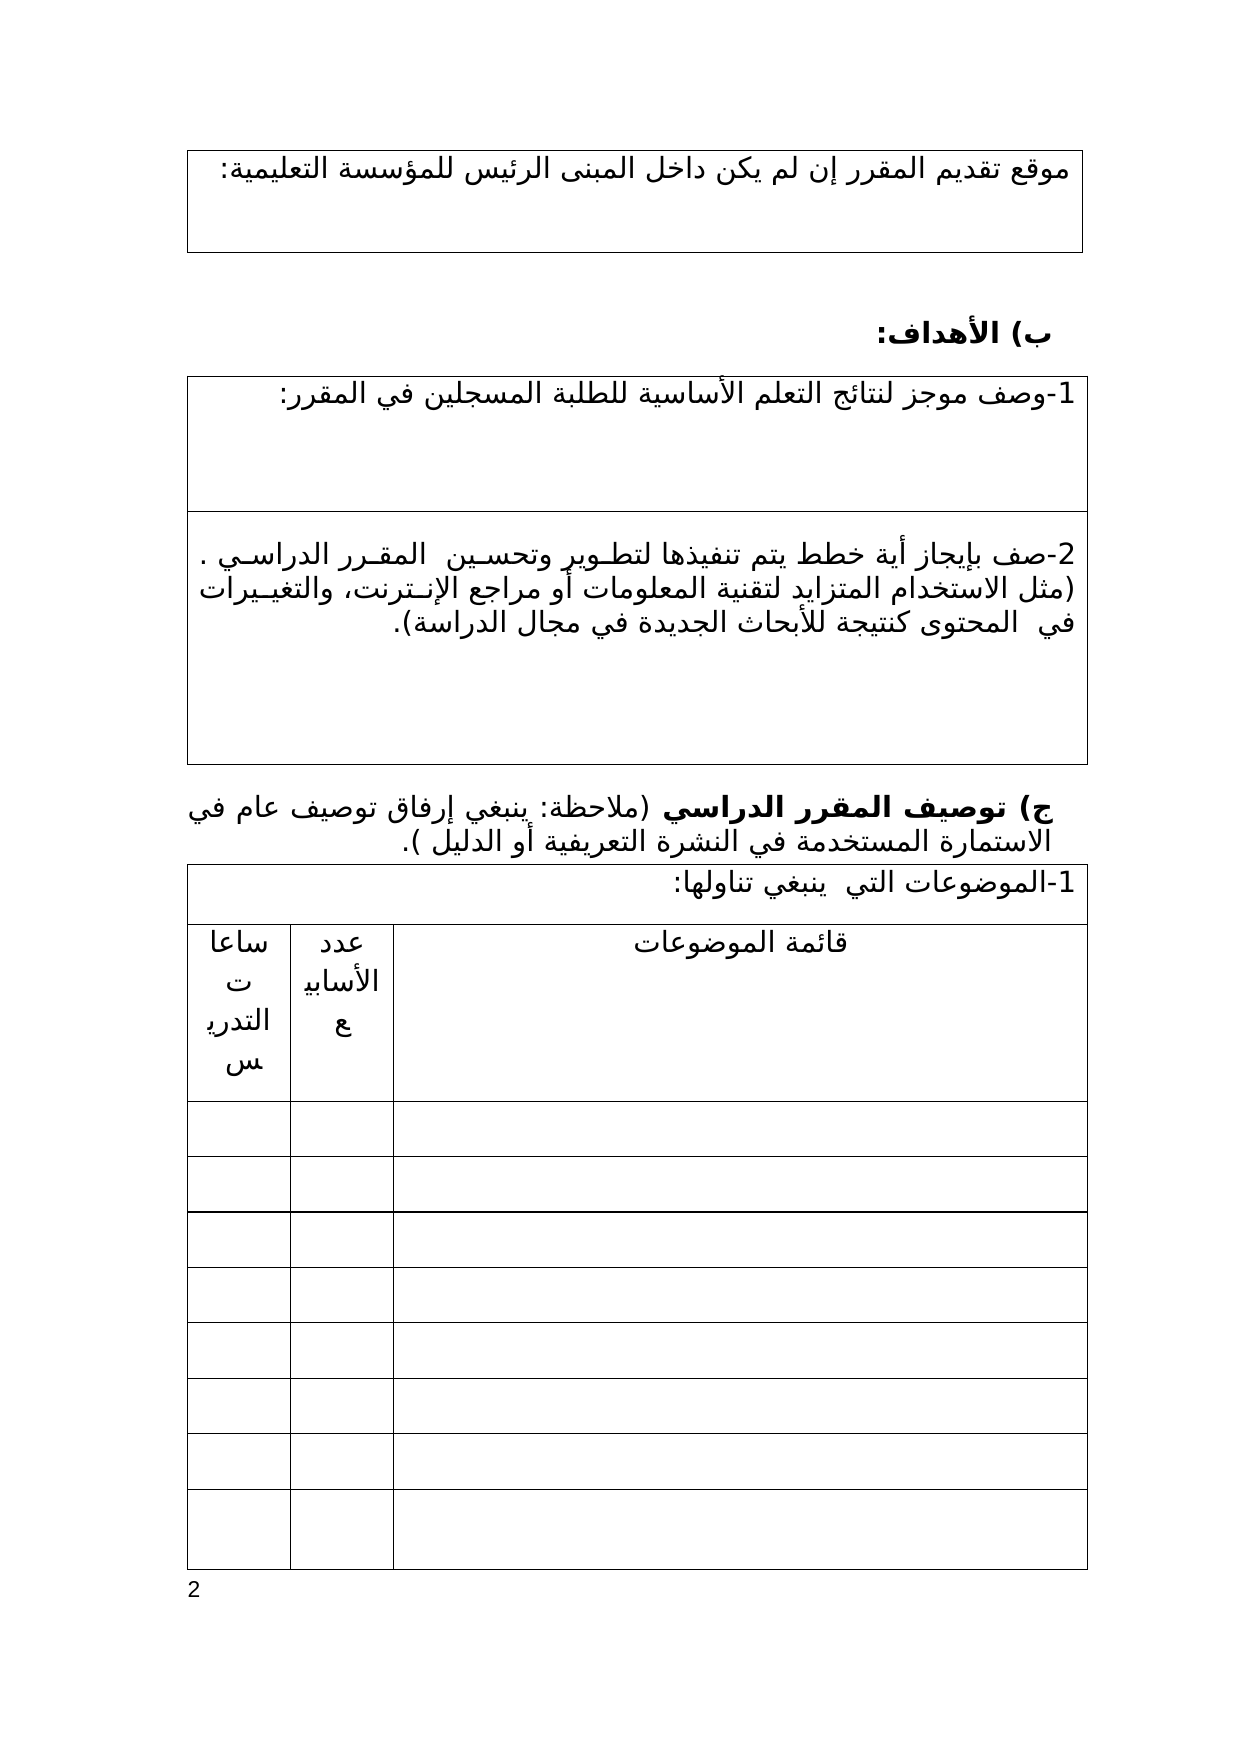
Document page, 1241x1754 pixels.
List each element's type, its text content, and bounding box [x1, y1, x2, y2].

table_cell [394, 1213, 1087, 1267]
table_cell [291, 1379, 393, 1433]
table_cell [291, 1213, 393, 1267]
subtitle ج) توصيف المقرر الدراسي (ملاحظة: ينبغي إرفاق توصيف عام في الاستمارة المستخدمة في النشرة التعريفية أو الدليل ). [187, 790, 1053, 858]
table_cell [291, 1323, 393, 1378]
table_cell [394, 1434, 1087, 1488]
table_cell [188, 1490, 290, 1569]
table_cell [188, 1323, 290, 1378]
table_cell عدد الأسابيع [291, 925, 393, 1101]
table_cell [188, 1102, 290, 1156]
table_cell [394, 1268, 1087, 1322]
table_cell قائمة الموضوعات [394, 925, 1087, 1101]
table_cell [188, 1434, 290, 1488]
table_cell [188, 1157, 290, 1211]
table_cell [291, 1434, 393, 1488]
table_cell [188, 1213, 290, 1267]
table_header 1-الموضوعات التي ينبغي تناولها: [188, 865, 1087, 924]
table_cell [188, 1379, 290, 1433]
table_cell 2-صف بإيجاز أية خطط يتم تنفيذها لتطوير وتحسين المقرر الدراسي . (مثل الاستخدام المتزايد لتقنية المعلومات أو مراجع الإنترنت، والتغييرات في المحتوى كنتيجة للأبحاث الجديدة في مجال الدراسة). [188, 512, 1087, 764]
table_cell [291, 1490, 393, 1569]
table_cell [291, 1268, 393, 1322]
table_cell [394, 1157, 1087, 1211]
table_cell [291, 1157, 393, 1211]
table_cell [291, 1102, 393, 1156]
table_cell [394, 1490, 1087, 1569]
table_cell ساعات التدريس [188, 925, 290, 1101]
subtitle ب) الأهداف: [187, 317, 1053, 351]
table_cell [394, 1323, 1087, 1378]
table_cell [394, 1379, 1087, 1433]
table_cell [188, 1268, 290, 1322]
table_cell [394, 1102, 1087, 1156]
table_cell موقع تقديم المقرر إن لم يكن داخل المبنى الرئيس للمؤسسة التعليمية: [188, 151, 1082, 252]
table_header 1-وصف موجز لنتائج التعلم الأساسية للطلبة المسجلين في المقرر: [188, 377, 1087, 511]
